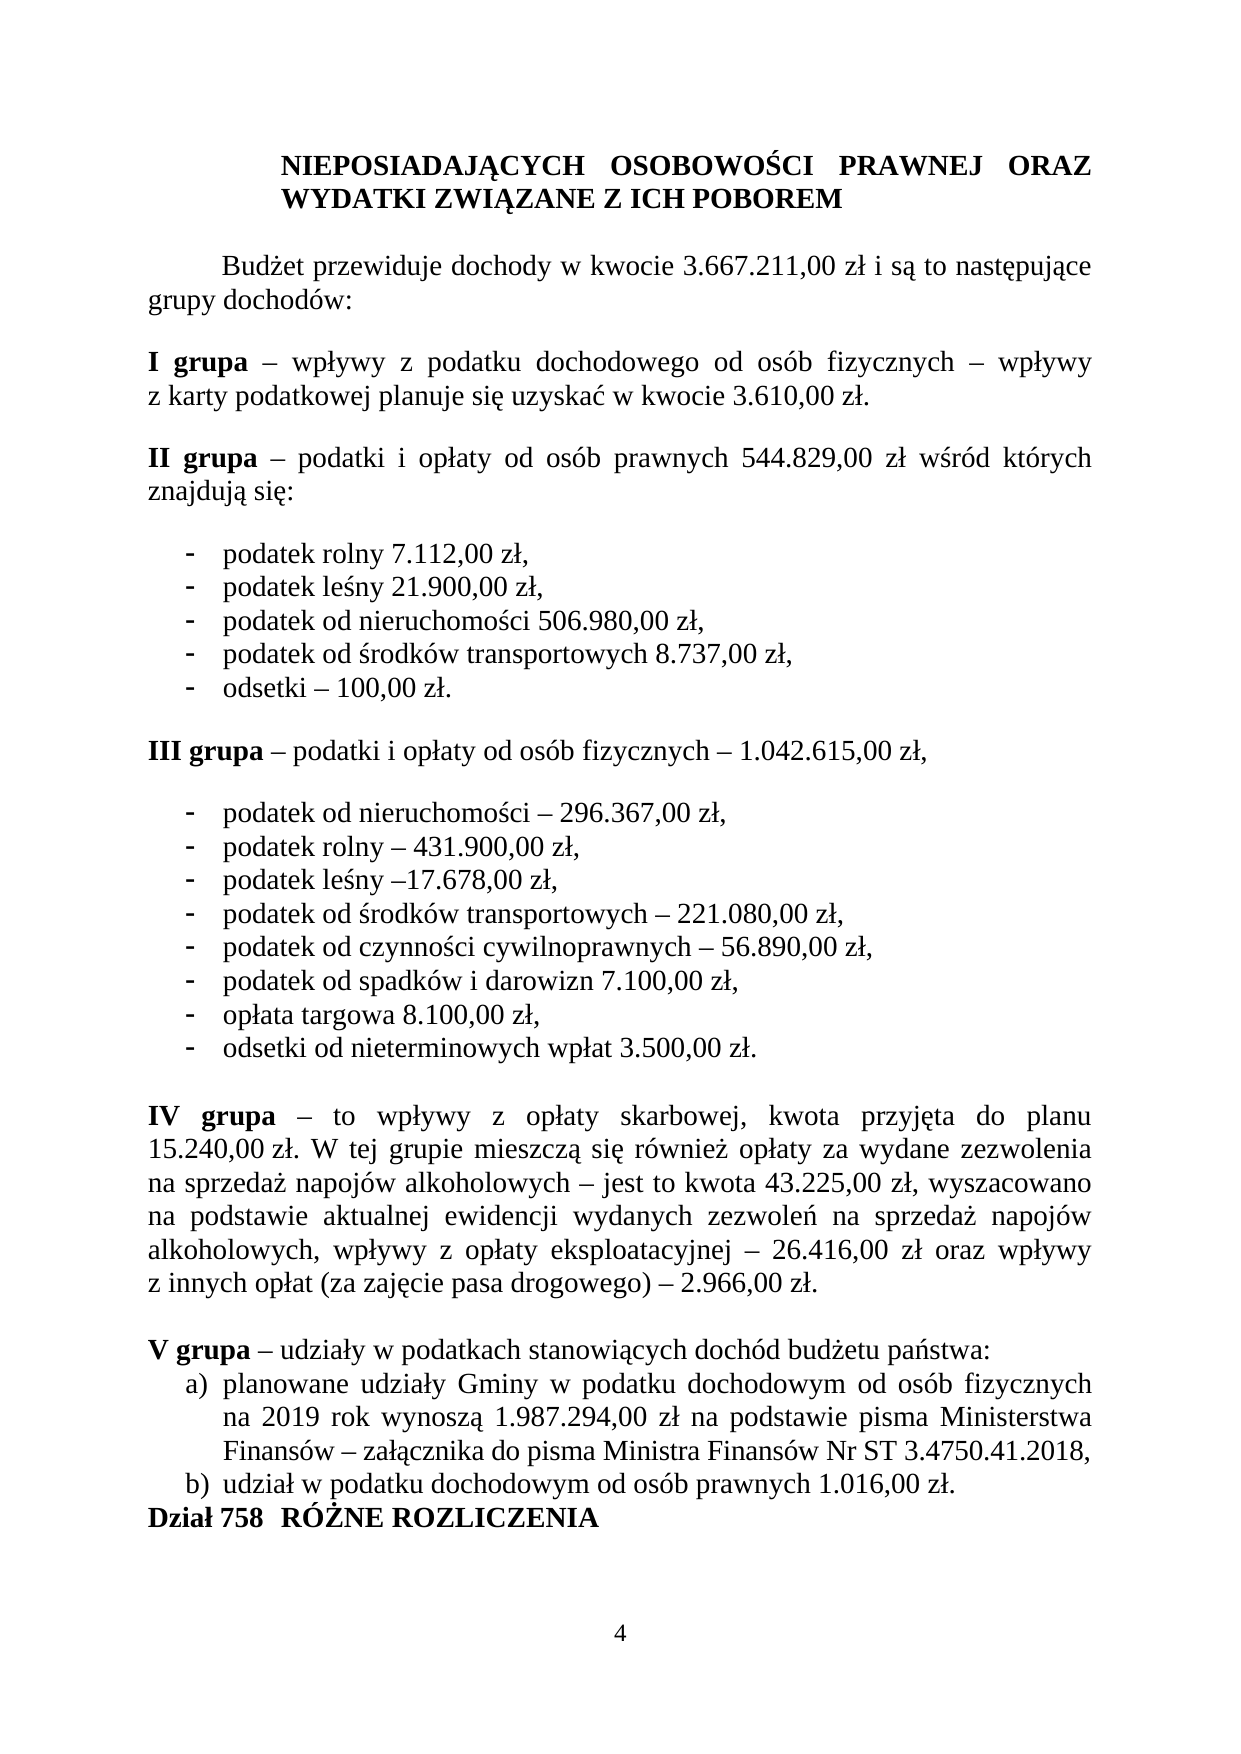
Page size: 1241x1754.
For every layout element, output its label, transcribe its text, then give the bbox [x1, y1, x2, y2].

list podatek leśny –17.678,00 zł, [185, 862, 1093, 896]
text IV grupa – to wpływy z opłaty skarbowej, kwota przyjęta do planu 15.240,00 zł. W tej grupie mieszczą się również opłaty za wydane zezwolenia na sprzedaż napojów alkoholowych – jest to kwota 43.225,00 zł, wyszacowano na podstawie aktualnej ewidencji wydanych zezwoleń na sprzedaż napojów alkoholowych, wpływy z opłaty eksploatacyjnej – 26.416,00 zł oraz wpływy z innych opłat (za zajęcie pasa drogowego) – 2.966,00 zł. [148, 1098, 1093, 1299]
text Budżet przewiduje dochody w kwocie 3.667.211,00 zł i są to następujące grupy dochodów: [148, 248, 1093, 315]
list podatek od nieruchomości 506.980,00 zł, [185, 603, 1093, 637]
list opłata targowa 8.100,00 zł, [185, 997, 1093, 1031]
list planowane udziały Gminy w podatku dochodowym od osób fizycznych na 2019 rok wynoszą 1.987.294,00 zł na podstawie pisma Ministerstwa Finansów – załącznika do pisma Ministra Finansów Nr ST 3.4750.41.2018, [185, 1366, 1093, 1467]
list podatek od czynności cywilnoprawnych – 56.890,00 zł, [185, 929, 1093, 963]
text II grupa – podatki i opłaty od osób prawnych 544.829,00 zł wśród których znajdują się: [148, 440, 1093, 507]
list odsetki od nieterminowych wpłat 3.500,00 zł. [185, 1031, 1093, 1064]
list podatek od środków transportowych 8.737,00 zł, [185, 637, 1093, 670]
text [148, 148, 1093, 215]
list podatek od spadków i darowizn 7.100,00 zł, [185, 963, 1093, 997]
list podatek od środków transportowych – 221.080,00 zł, [185, 896, 1093, 929]
list odsetki – 100,00 zł. [185, 670, 1093, 704]
list podatek leśny 21.900,00 zł, [185, 569, 1093, 603]
subtitle III grupa – podatki i opłaty od osób fizycznych – 1.042.615,00 zł, [148, 733, 1093, 766]
list podatek rolny 7.112,00 zł, [185, 536, 1093, 569]
text V grupa – udziały w podatkach stanowiących dochód budżetu państwa: [148, 1332, 1093, 1366]
text I grupa – wpływy z podatku dochodowego od osób fizycznych – wpływy z karty podatkowej planuje się uzyskać w kwocie 3.610,00 zł. [148, 344, 1093, 411]
list podatek rolny – 431.900,00 zł, [185, 829, 1093, 862]
subtitle Dział 758 RÓŻNE ROZLICZENIA [148, 1500, 1093, 1534]
list podatek od nieruchomości – 296.367,00 zł, [185, 795, 1093, 829]
list udział w podatku dochodowym od osób prawnych 1.016,00 zł. [185, 1467, 1093, 1500]
